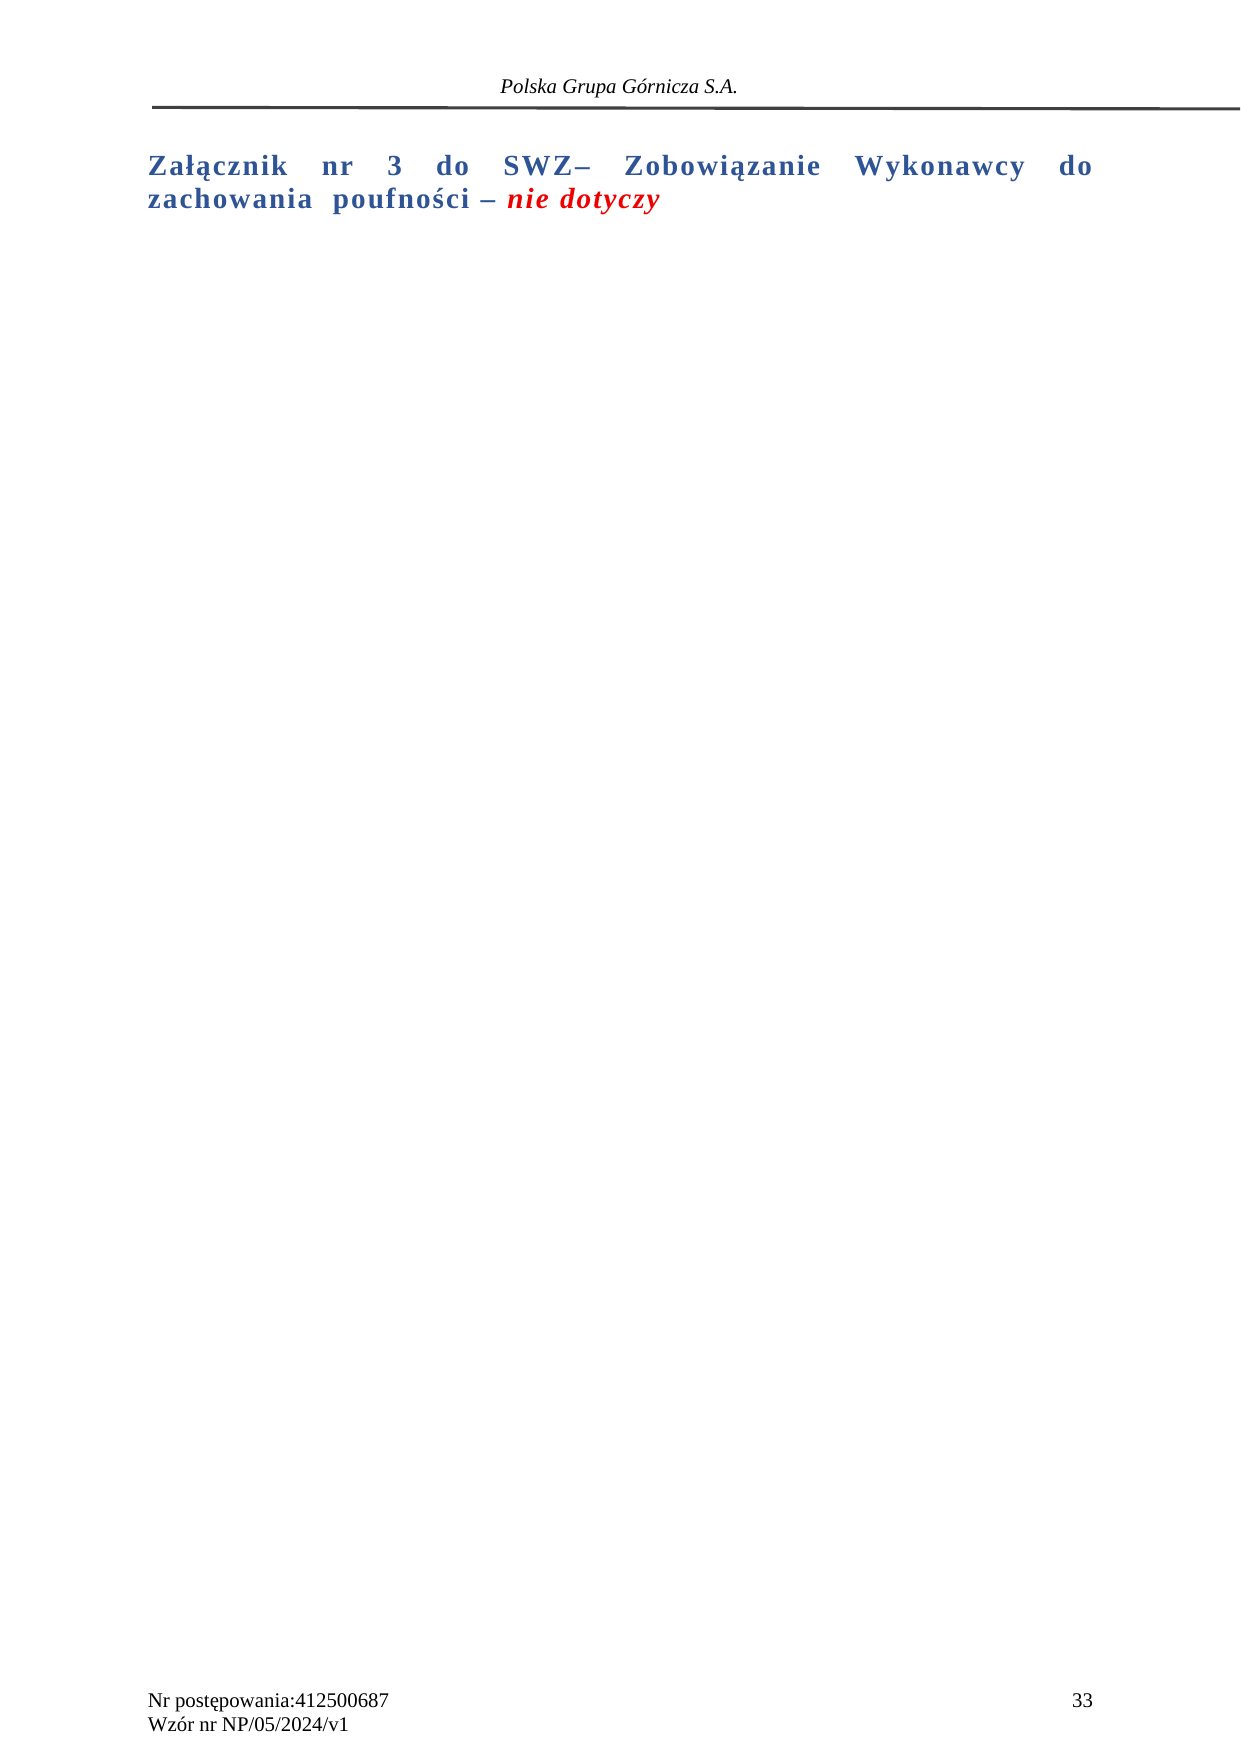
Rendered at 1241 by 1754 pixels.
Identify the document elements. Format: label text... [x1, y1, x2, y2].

text Załącznik nr 3 do SWZ– Zobowiązanie Wykonawcy do zachowania poufności – nie dotyczy [148, 148, 1093, 215]
